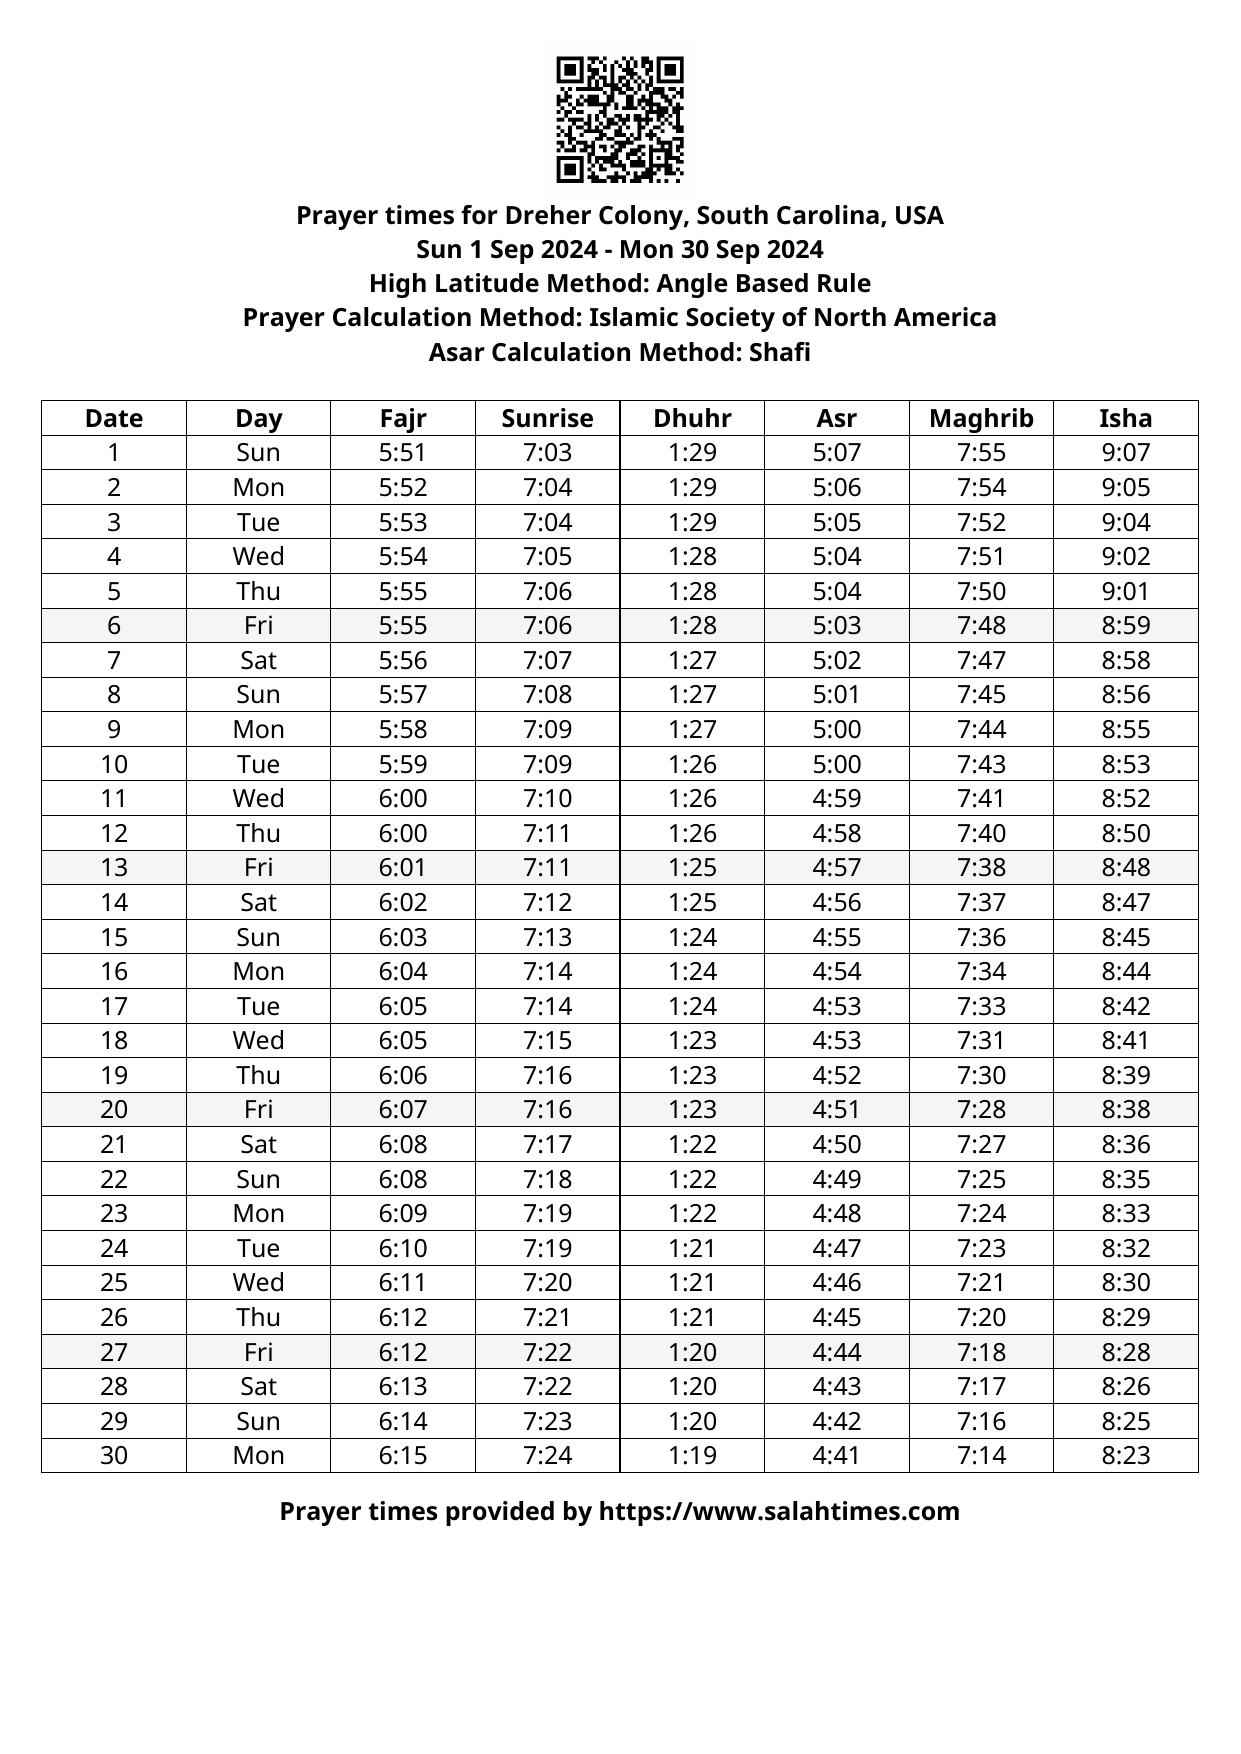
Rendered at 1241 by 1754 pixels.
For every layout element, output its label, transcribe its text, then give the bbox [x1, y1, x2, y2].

text Prayer Calculation Method: Islamic Society of North America [42, 300, 1198, 334]
table_cell 17 [42, 989, 186, 1022]
table_header Date [42, 401, 186, 434]
table_cell 7:20 [910, 1300, 1053, 1334]
table_cell 1:28 [621, 574, 764, 607]
table_cell 8 [42, 678, 186, 711]
table_cell 7:16 [476, 1058, 619, 1092]
table_cell 8:25 [1054, 1404, 1198, 1437]
table_cell 7:06 [476, 609, 619, 642]
table_cell Wed [187, 539, 330, 573]
table_cell 7:11 [476, 816, 619, 849]
table_cell 1 [42, 436, 186, 469]
table_cell 8:35 [1054, 1162, 1198, 1195]
table_cell Mon [187, 954, 330, 988]
table_cell 7:23 [476, 1404, 619, 1437]
table_cell 5:02 [765, 643, 909, 677]
table_cell 5:52 [331, 470, 475, 504]
table_cell 5:04 [765, 574, 909, 607]
table_cell 7:47 [910, 643, 1053, 677]
table_cell 7:45 [910, 678, 1053, 711]
table_cell 8:39 [1054, 1058, 1198, 1092]
table_cell Thu [187, 816, 330, 849]
table_cell 7:25 [910, 1162, 1053, 1195]
table_cell 7:40 [910, 816, 1053, 849]
table_cell Tue [187, 505, 330, 538]
table_cell 5:54 [331, 539, 475, 573]
table_cell 7:50 [910, 574, 1053, 607]
table_header Asr [765, 401, 909, 434]
table_cell 8:42 [1054, 989, 1198, 1022]
table_cell 8:38 [1054, 1093, 1198, 1126]
table_cell 1:23 [621, 1093, 764, 1126]
table_cell 9:05 [1054, 470, 1198, 504]
table_cell 6:09 [331, 1196, 475, 1230]
table_cell 1:28 [621, 539, 764, 573]
table_cell 5:07 [765, 436, 909, 469]
table_cell 1:24 [621, 954, 764, 988]
table_header Fajr [331, 401, 475, 434]
table_cell 5:06 [765, 470, 909, 504]
table_cell 6:11 [331, 1266, 475, 1299]
table_cell Sat [187, 885, 330, 919]
table_cell 8:53 [1054, 747, 1198, 780]
table_cell 8:59 [1054, 609, 1198, 642]
table_cell Mon [187, 470, 330, 504]
table_cell Tue [187, 1231, 330, 1264]
table_cell 6:02 [331, 885, 475, 919]
table_cell 7:55 [910, 436, 1053, 469]
table_cell 1:29 [621, 505, 764, 538]
table_cell 7:08 [476, 678, 619, 711]
table_cell 27 [42, 1335, 186, 1368]
table_cell 4:42 [765, 1404, 909, 1437]
table_cell 6:07 [331, 1093, 475, 1126]
table_cell 7:11 [476, 851, 619, 884]
table_cell 8:29 [1054, 1300, 1198, 1334]
table_cell 4:58 [765, 816, 909, 849]
table_header Sunrise [476, 401, 619, 434]
table_cell 7:34 [910, 954, 1053, 988]
table_cell 1:21 [621, 1266, 764, 1299]
table_cell 21 [42, 1127, 186, 1161]
table_cell 1:29 [621, 470, 764, 504]
table_cell 1:20 [621, 1369, 764, 1403]
table_cell 5:04 [765, 539, 909, 573]
table_cell 7:23 [910, 1231, 1053, 1264]
table_header Dhuhr [621, 401, 764, 434]
table_cell Sun [187, 678, 330, 711]
table_cell 4 [42, 539, 186, 573]
table_cell 7:33 [910, 989, 1053, 1022]
table_cell 4:47 [765, 1231, 909, 1264]
table_cell 8:58 [1054, 643, 1198, 677]
table_cell 7:03 [476, 436, 619, 469]
table_cell 7:14 [476, 989, 619, 1022]
table_cell 2 [42, 470, 186, 504]
table_cell 7:22 [476, 1369, 619, 1403]
table_cell Tue [187, 747, 330, 780]
table_cell 7:52 [910, 505, 1053, 538]
table_cell 6:00 [331, 781, 475, 815]
table_cell 1:20 [621, 1404, 764, 1437]
table_cell 4:52 [765, 1058, 909, 1092]
table_cell 9:07 [1054, 436, 1198, 469]
table_cell 13 [42, 851, 186, 884]
table_cell 1:23 [621, 1058, 764, 1092]
table_cell 8:48 [1054, 851, 1198, 884]
table_cell 4:41 [765, 1439, 909, 1472]
table_cell Sun [187, 436, 330, 469]
table_cell 30 [42, 1439, 186, 1472]
picture [542, 41, 699, 198]
table_cell 7:18 [476, 1162, 619, 1195]
table_cell 8:41 [1054, 1024, 1198, 1057]
table_cell 9 [42, 712, 186, 746]
table_cell 1:19 [621, 1439, 764, 1472]
table_cell Tue [187, 989, 330, 1022]
table_cell 7:51 [910, 539, 1053, 573]
table_cell 7:16 [910, 1404, 1053, 1437]
table_cell 26 [42, 1300, 186, 1334]
table_cell 7:12 [476, 885, 619, 919]
table_cell 6 [42, 609, 186, 642]
table_cell 4:43 [765, 1369, 909, 1403]
table_cell 20 [42, 1093, 186, 1126]
table_cell 1:20 [621, 1335, 764, 1368]
table_cell 5:56 [331, 643, 475, 677]
table_cell 4:56 [765, 885, 909, 919]
table_cell Fri [187, 1335, 330, 1368]
table_cell 7:04 [476, 470, 619, 504]
table_cell 6:00 [331, 816, 475, 849]
table_cell 7:04 [476, 505, 619, 538]
table_cell 4:59 [765, 781, 909, 815]
table_header Day [187, 401, 330, 434]
table_cell 8:45 [1054, 920, 1198, 953]
table_cell 7:22 [476, 1335, 619, 1368]
table_cell 6:12 [331, 1335, 475, 1368]
table_cell 7:24 [476, 1439, 619, 1472]
table_cell 6:13 [331, 1369, 475, 1403]
table_cell 5:58 [331, 712, 475, 746]
table_cell 25 [42, 1266, 186, 1299]
table_cell 7:41 [910, 781, 1053, 815]
table_cell 7:19 [476, 1231, 619, 1264]
table_cell Thu [187, 1300, 330, 1334]
table_cell Wed [187, 1266, 330, 1299]
text Prayer times provided by https://www.salahtimes.com [42, 1494, 1198, 1528]
table_cell Sun [187, 920, 330, 953]
text Sun 1 Sep 2024 - Mon 30 Sep 2024 [42, 232, 1198, 266]
text Asar Calculation Method: Shafi [42, 334, 1198, 368]
table_cell 19 [42, 1058, 186, 1092]
table_cell 1:28 [621, 609, 764, 642]
table_cell 6:05 [331, 1024, 475, 1057]
table_cell Fri [187, 1093, 330, 1126]
table_cell 7 [42, 643, 186, 677]
table_cell 7:17 [476, 1127, 619, 1161]
table_cell 4:55 [765, 920, 909, 953]
table_cell 8:52 [1054, 781, 1198, 815]
table_cell 7:06 [476, 574, 619, 607]
table_cell Sat [187, 643, 330, 677]
table_cell 7:38 [910, 851, 1053, 884]
table_cell 8:36 [1054, 1127, 1198, 1161]
table_cell 8:47 [1054, 885, 1198, 919]
table_cell Fri [187, 851, 330, 884]
table_cell 5:03 [765, 609, 909, 642]
table_cell 8:56 [1054, 678, 1198, 711]
table_cell 4:49 [765, 1162, 909, 1195]
table_cell 12 [42, 816, 186, 849]
table_cell 7:54 [910, 470, 1053, 504]
table_cell Mon [187, 1439, 330, 1472]
table_cell 7:09 [476, 747, 619, 780]
table_cell 9:04 [1054, 505, 1198, 538]
table_cell 7:36 [910, 920, 1053, 953]
table_cell 7:09 [476, 712, 619, 746]
table_cell 18 [42, 1024, 186, 1057]
table_cell Wed [187, 1024, 330, 1057]
table_cell 3 [42, 505, 186, 538]
table_cell 7:31 [910, 1024, 1053, 1057]
text Prayer times for Dreher Colony, South Carolina, USA [42, 198, 1198, 232]
table_cell 1:24 [621, 989, 764, 1022]
table_cell Thu [187, 574, 330, 607]
table_cell 6:01 [331, 851, 475, 884]
table_cell 4:53 [765, 989, 909, 1022]
table_cell 11 [42, 781, 186, 815]
table_cell 5:55 [331, 574, 475, 607]
table_header Maghrib [910, 401, 1053, 434]
table_cell 1:25 [621, 851, 764, 884]
table_cell 24 [42, 1231, 186, 1264]
table_cell 1:22 [621, 1127, 764, 1161]
table_cell 4:53 [765, 1024, 909, 1057]
table_cell Sat [187, 1369, 330, 1403]
table_cell 4:51 [765, 1093, 909, 1126]
table_cell 7:17 [910, 1369, 1053, 1403]
table_cell 5:51 [331, 436, 475, 469]
table_cell 7:07 [476, 643, 619, 677]
table_cell 7:14 [910, 1439, 1053, 1472]
table_cell 4:48 [765, 1196, 909, 1230]
table_cell Sun [187, 1162, 330, 1195]
table_cell 6:05 [331, 989, 475, 1022]
table_cell 6:10 [331, 1231, 475, 1264]
table_cell 8:55 [1054, 712, 1198, 746]
table_cell 1:21 [621, 1231, 764, 1264]
table_cell 4:54 [765, 954, 909, 988]
table_cell 6:04 [331, 954, 475, 988]
table_cell 15 [42, 920, 186, 953]
table_cell Fri [187, 609, 330, 642]
table_cell 5:05 [765, 505, 909, 538]
table_cell 1:21 [621, 1300, 764, 1334]
table_cell 5:53 [331, 505, 475, 538]
table_cell Mon [187, 712, 330, 746]
table_cell 9:02 [1054, 539, 1198, 573]
table_cell 4:50 [765, 1127, 909, 1161]
table_cell 6:08 [331, 1162, 475, 1195]
table_cell 8:30 [1054, 1266, 1198, 1299]
table_cell 7:20 [476, 1266, 619, 1299]
table_cell 28 [42, 1369, 186, 1403]
table_cell 6:03 [331, 920, 475, 953]
table_cell 6:08 [331, 1127, 475, 1161]
table_cell Wed [187, 781, 330, 815]
table_cell 6:14 [331, 1404, 475, 1437]
table_cell 8:44 [1054, 954, 1198, 988]
text High Latitude Method: Angle Based Rule [42, 266, 1198, 300]
table_cell 1:24 [621, 920, 764, 953]
table_cell 1:26 [621, 781, 764, 815]
table_cell 6:15 [331, 1439, 475, 1472]
table_cell 7:44 [910, 712, 1053, 746]
table_cell 1:22 [621, 1196, 764, 1230]
table_cell 4:45 [765, 1300, 909, 1334]
table_cell 1:23 [621, 1024, 764, 1057]
table_cell 7:18 [910, 1335, 1053, 1368]
table_cell 1:22 [621, 1162, 764, 1195]
table_cell 5 [42, 574, 186, 607]
table_cell 8:28 [1054, 1335, 1198, 1368]
table_cell 5:57 [331, 678, 475, 711]
table_cell 6:12 [331, 1300, 475, 1334]
table_header Isha [1054, 401, 1198, 434]
table_cell 7:05 [476, 539, 619, 573]
table_cell 5:00 [765, 712, 909, 746]
table_cell 8:50 [1054, 816, 1198, 849]
table_cell 1:27 [621, 678, 764, 711]
table_cell 7:27 [910, 1127, 1053, 1161]
table_cell Sun [187, 1404, 330, 1437]
table_cell 8:23 [1054, 1439, 1198, 1472]
table_cell 1:29 [621, 436, 764, 469]
table_cell 8:33 [1054, 1196, 1198, 1230]
table_cell 7:30 [910, 1058, 1053, 1092]
table_cell 5:55 [331, 609, 475, 642]
table_cell Thu [187, 1058, 330, 1092]
table_cell 7:14 [476, 954, 619, 988]
table_cell 1:26 [621, 816, 764, 849]
table_cell 5:00 [765, 747, 909, 780]
table_cell Sat [187, 1127, 330, 1161]
table_cell 1:27 [621, 643, 764, 677]
table_cell 8:26 [1054, 1369, 1198, 1403]
table_cell 7:43 [910, 747, 1053, 780]
table_cell 10 [42, 747, 186, 780]
table_cell 5:59 [331, 747, 475, 780]
table_cell 1:25 [621, 885, 764, 919]
table_cell Mon [187, 1196, 330, 1230]
table_cell 5:01 [765, 678, 909, 711]
table_cell 7:21 [476, 1300, 619, 1334]
table_cell 7:37 [910, 885, 1053, 919]
table_cell 7:16 [476, 1093, 619, 1126]
table_cell 29 [42, 1404, 186, 1437]
table_cell 14 [42, 885, 186, 919]
table_cell 16 [42, 954, 186, 988]
table_cell 4:44 [765, 1335, 909, 1368]
table_cell 7:13 [476, 920, 619, 953]
table_cell 7:19 [476, 1196, 619, 1230]
table_cell 7:15 [476, 1024, 619, 1057]
table_cell 8:32 [1054, 1231, 1198, 1264]
table_cell 1:27 [621, 712, 764, 746]
table_cell 7:10 [476, 781, 619, 815]
table_cell 4:46 [765, 1266, 909, 1299]
table_cell 7:21 [910, 1266, 1053, 1299]
table_cell 7:28 [910, 1093, 1053, 1126]
table_cell 4:57 [765, 851, 909, 884]
table_cell 7:24 [910, 1196, 1053, 1230]
table_cell 22 [42, 1162, 186, 1195]
table_cell 23 [42, 1196, 186, 1230]
table_cell 6:06 [331, 1058, 475, 1092]
table_cell 7:48 [910, 609, 1053, 642]
table_cell 9:01 [1054, 574, 1198, 607]
table_cell 1:26 [621, 747, 764, 780]
